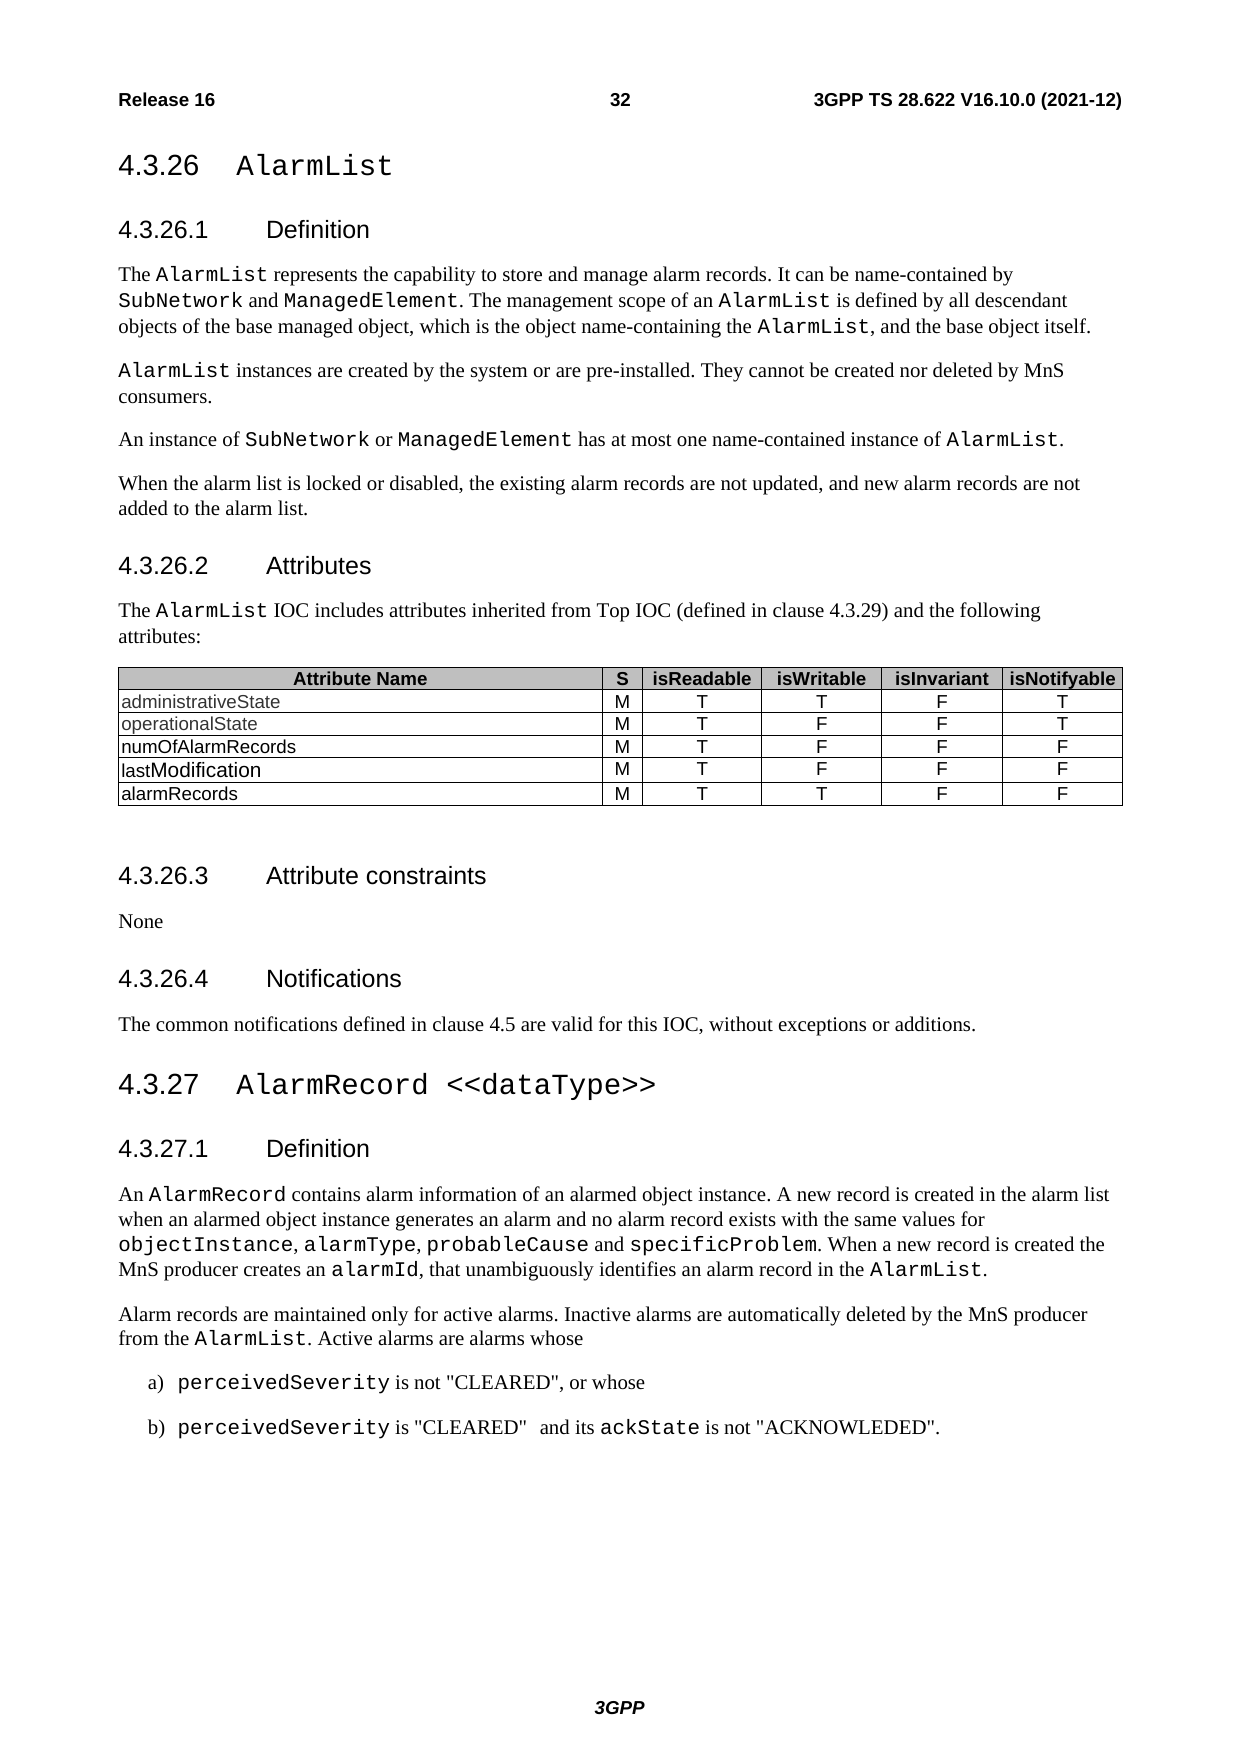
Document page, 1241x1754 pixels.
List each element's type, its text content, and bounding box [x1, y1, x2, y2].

table_cell T [643, 690, 761, 712]
table_cell F [1003, 783, 1122, 805]
table_cell T [1003, 690, 1122, 712]
table_cell administrativeState [119, 690, 602, 712]
table_cell T [643, 713, 761, 734]
table_cell F [1003, 736, 1122, 757]
table_cell F [882, 736, 1002, 757]
text The common notifications defined in clause 4.5 are valid for this IOC, without exceptions or additions. [118, 1011, 1122, 1036]
table_cell F [1003, 758, 1122, 782]
subtitle 4.3.26 AlarmList [118, 147, 1122, 184]
table_cell F [762, 736, 881, 757]
subtitle 4.3.26.4 Notifications [118, 964, 1122, 993]
table_cell M [603, 736, 642, 757]
subtitle 4.3.26.1 Definition [118, 215, 1122, 244]
table_cell numOfAlarmRecords [119, 736, 602, 757]
table_cell M [603, 713, 642, 734]
table_cell F [882, 690, 1002, 712]
table_header isWritable [762, 668, 881, 689]
table_cell F [762, 713, 881, 734]
table_header isNotifyable [1003, 668, 1122, 689]
table_cell F [882, 758, 1002, 782]
table_cell T [762, 783, 881, 805]
subtitle 4.3.27.1 Definition [118, 1134, 1122, 1163]
subtitle 4.3.27 AlarmRecord <<dataType>> [118, 1067, 1122, 1103]
table_header Attribute Name [119, 668, 602, 689]
text An instance of SubNetwork or ManagedElement has at most one name-contained instance of AlarmList. [118, 427, 1122, 453]
table_cell M [603, 758, 642, 782]
text Alarm records are maintained only for active alarms. Inactive alarms are automatically deleted by the MnS producer from the AlarmList. Active alarms are alarms whose [118, 1302, 1122, 1351]
table_cell F [762, 758, 881, 782]
table_cell F [882, 783, 1002, 805]
subtitle 4.3.26.3 Attribute constraints [118, 861, 1122, 890]
text The AlarmList IOC includes attributes inherited from Top IOC (defined in clause 4.3.29) and the following attributes: [118, 598, 1122, 648]
table_header S [603, 668, 642, 689]
subtitle 4.3.26.2 Attributes [118, 551, 1122, 579]
table_cell M [603, 783, 642, 805]
table_header isReadable [643, 668, 761, 689]
text The AlarmList represents the capability to store and manage alarm records. It can be name-contained by SubNetwork and ManagedElement. The management scope of an AlarmList is defined by all descendant objects of the base managed object, which is the object name-containing the AlarmList, and the base object itself. [118, 262, 1122, 339]
table_cell T [643, 736, 761, 757]
text An AlarmRecord contains alarm information of an alarmed object instance. A new record is created in the alarm list when an alarmed object instance generates an alarm and no alarm record exists with the same values for objectInstance, alarmType, probableCause and specificProblem. When a new record is created the MnS producer creates an alarmId, that unambiguously identifies an alarm record in the AlarmList. [118, 1182, 1122, 1283]
table_cell F [882, 713, 1002, 734]
table_header isInvariant [882, 668, 1002, 689]
text AlarmList instances are created by the system or are pre-installed. They cannot be created nor deleted by MnS consumers. [118, 358, 1122, 408]
text When the alarm list is locked or disabled, the existing alarm records are not updated, and new alarm records are not added to the alarm list. [118, 471, 1122, 519]
text a) perceivedSeverity is not "CLEARED", or whose [148, 1370, 1122, 1396]
table_cell alarmRecords [119, 783, 602, 805]
text b) perceivedSeverity is "CLEARED" and its ackState is not "ACKNOWLEDED". [148, 1415, 1122, 1440]
table_cell T [643, 783, 761, 805]
text None [118, 909, 1122, 933]
table_cell T [1003, 713, 1122, 734]
table_cell M [603, 690, 642, 712]
table_cell operationalState [119, 713, 602, 734]
table_cell T [762, 690, 881, 712]
table_cell T [643, 758, 761, 782]
table_cell lastModification [119, 758, 602, 782]
